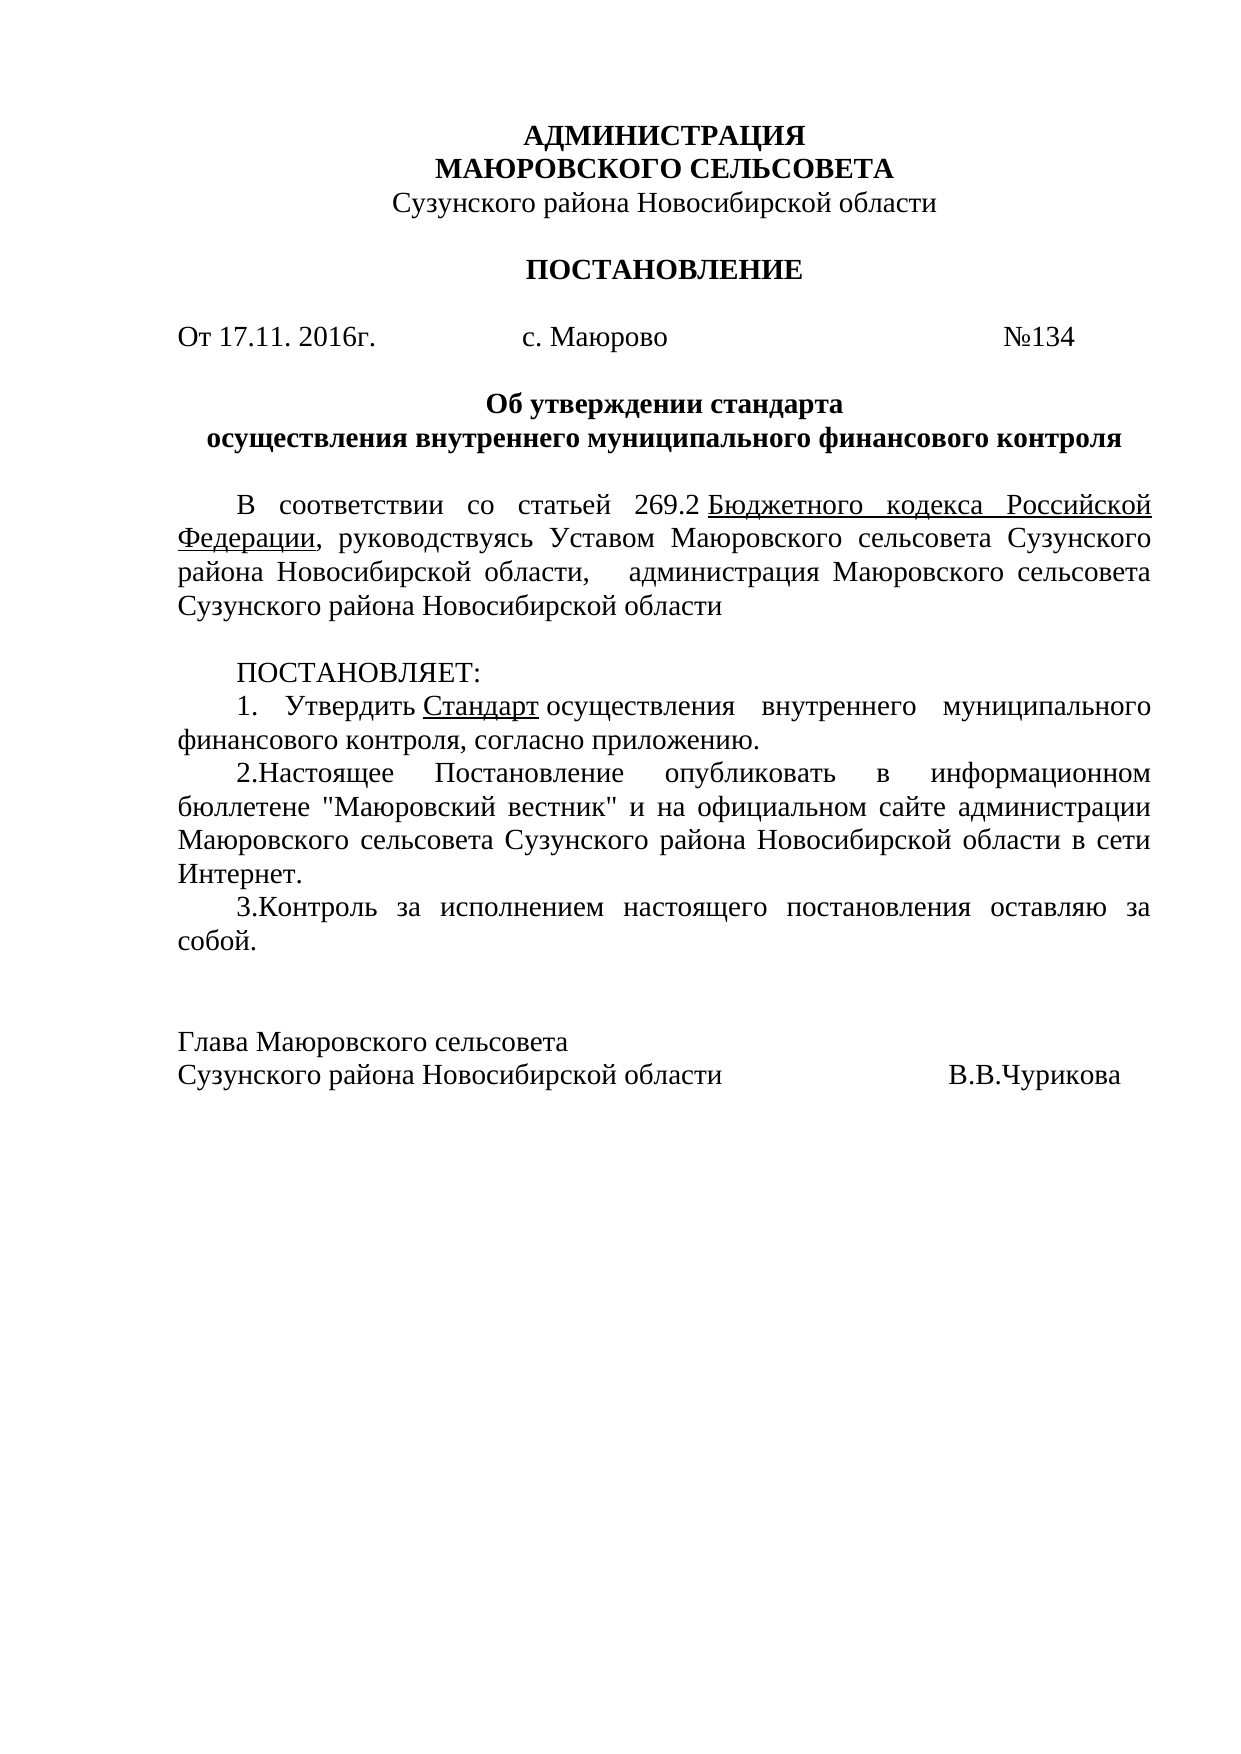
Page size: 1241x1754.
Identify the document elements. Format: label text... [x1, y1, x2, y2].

text Сузунского района Новосибирской области В.В.Чурикова [177, 1057, 1152, 1091]
text осуществления внутреннего муниципального финансового контроля [177, 420, 1152, 453]
text 3.Контроль за исполнением настоящего постановления оставляю за собой. [177, 889, 1152, 957]
text 2.Настоящее Постановление опубликовать в информационном бюллетене "Маюровский вестник" и на официальном сайте администрации Маюровского сельсовета Сузунского района Новосибирской области в сети Интернет. [177, 755, 1152, 889]
text В соответствии со статьей 269.2 Бюджетного кодекса Российской Федерации, руководствуясь Уставом Маюровского сельсовета Сузунского района Новосибирской области, администрация Маюровского сельсовета Сузунского района Новосибирской области [177, 487, 1152, 621]
text Сузунского района Новосибирской области [177, 185, 1152, 219]
text От 17.11. 2016г. с. Маюрово №134 [177, 319, 1152, 353]
text МАЮРОВСКОГО СЕЛЬСОВЕТА [177, 152, 1152, 185]
text Об утверждении стандарта [177, 386, 1152, 420]
text ПОСТАНОВЛЯЕТ: [177, 655, 1152, 688]
text ПОСТАНОВЛЕНИЕ [177, 252, 1152, 286]
text АДМИНИСТРАЦИЯ [177, 118, 1152, 152]
text 1. Утвердить Стандарт осуществления внутреннего муниципального финансового контроля, согласно приложению. [177, 688, 1152, 755]
text Глава Маюровского сельсовета [177, 1024, 1152, 1057]
